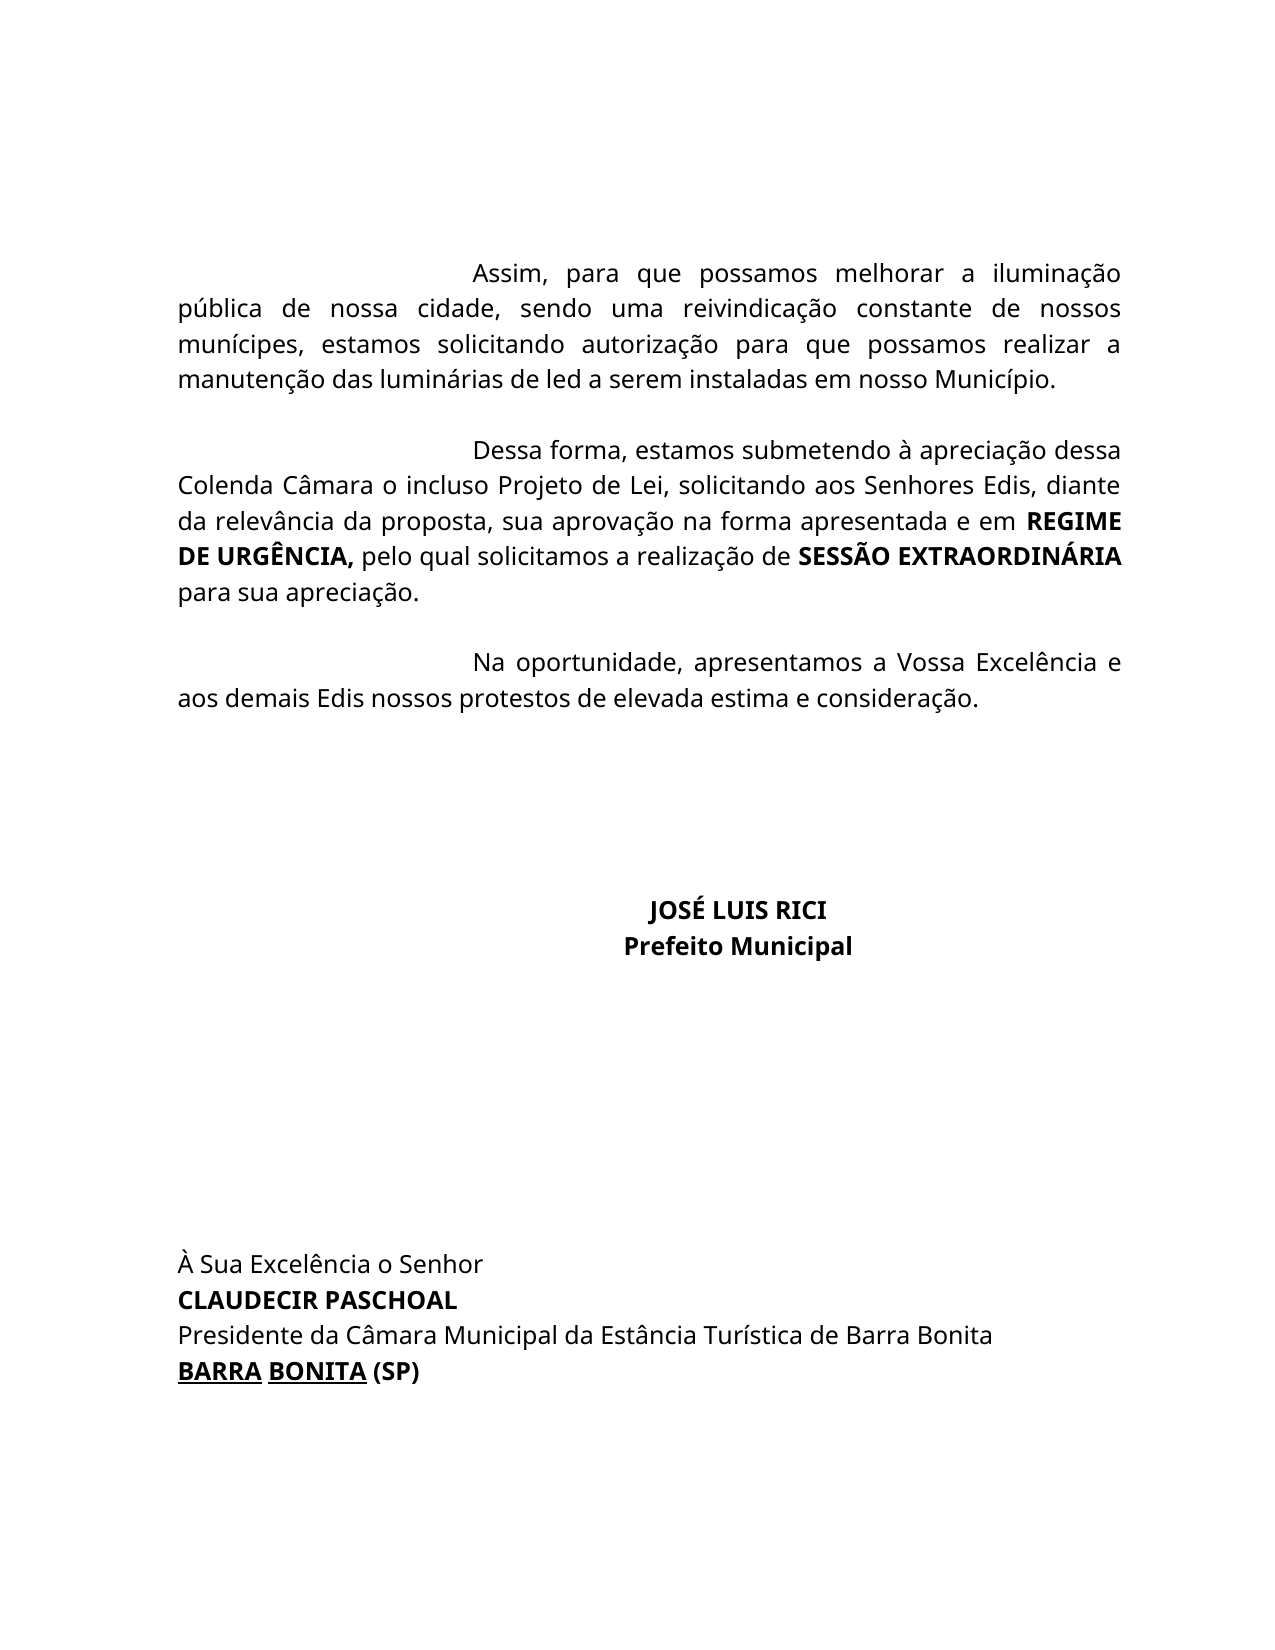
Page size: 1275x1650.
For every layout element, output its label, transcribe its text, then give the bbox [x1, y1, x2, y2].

text Dessa forma, estamos submetendo à apreciação dessa Colenda Câmara o incluso Projeto de Lei, solicitando aos Senhores Edis, diante da relevância da proposta, sua aprovação na forma apresentada e em REGIME DE URGÊNCIA, pelo qual solicitamos a realização de SESSÃO EXTRAORDINÁRIA para sua apreciação. [177, 431, 1122, 608]
text JOSÉ LUIS RICI [177, 891, 1122, 927]
subtitle CLAUDECIR PASCHOAL [177, 1281, 1122, 1316]
text Prefeito Municipal [177, 927, 1122, 962]
text Na oportunidade, apresentamos a Vossa Excelência e aos demais Edis nossos protestos de elevada estima e consideração. [177, 643, 1122, 714]
subtitle BARRA BONITA (SP) [177, 1352, 1122, 1387]
text À Sua Excelência o Senhor [177, 1246, 1122, 1281]
text Presidente da Câmara Municipal da Estância Turística de Barra Bonita [177, 1316, 1122, 1352]
text Assim, para que possamos melhorar a iluminação pública de nossa cidade, sendo uma reivindicação constante de nossos munícipes, estamos solicitando autorização para que possamos realizar a manutenção das luminárias de led a serem instaladas em nosso Município. [177, 254, 1122, 396]
